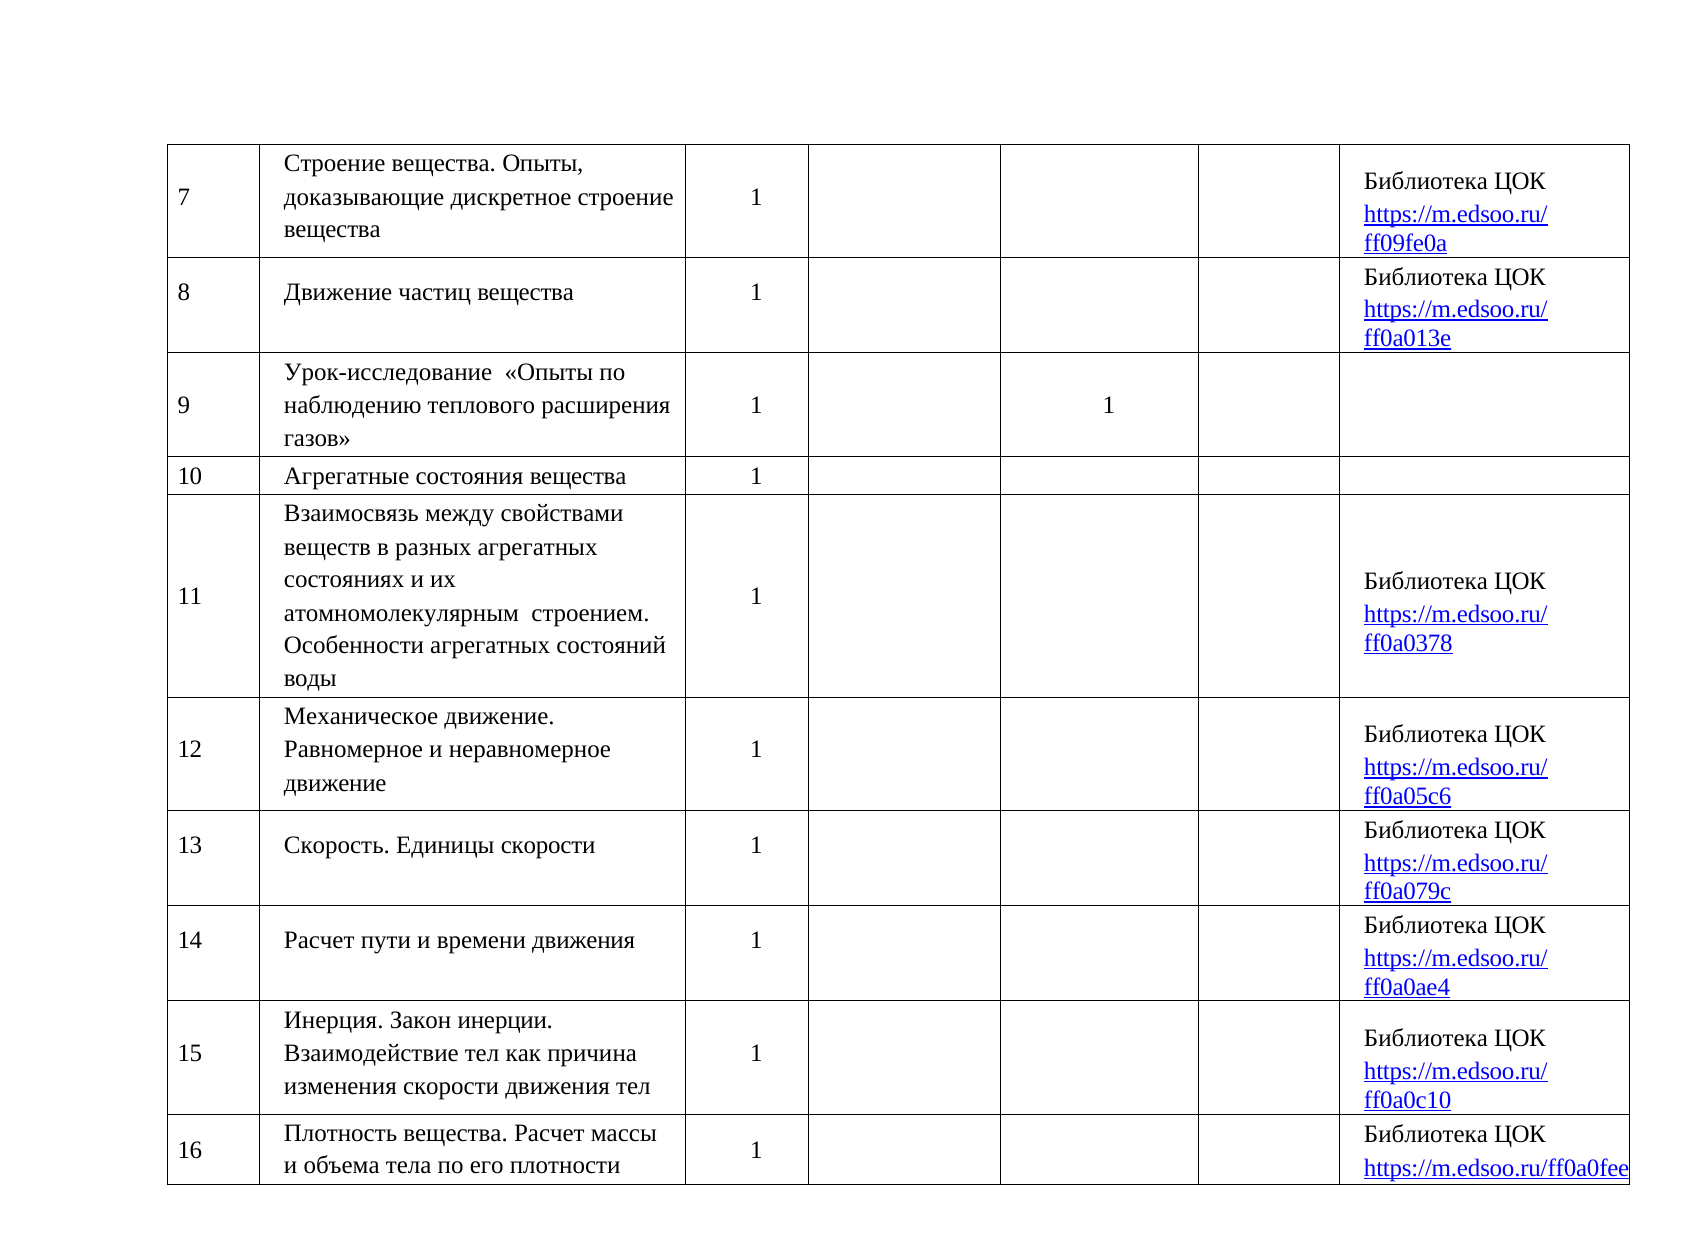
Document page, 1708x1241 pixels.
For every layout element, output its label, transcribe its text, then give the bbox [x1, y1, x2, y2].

table_cell [1001, 457, 1198, 494]
table_cell [1199, 495, 1339, 697]
table_cell Библиотека ЦОК https://m.edsoo.ru/ff0a0c10 [1340, 1001, 1629, 1113]
table_cell [1340, 457, 1629, 494]
table_cell Расчет пути и времени движения [260, 906, 685, 1000]
table_cell Библиотека ЦОК https://m.edsoo.ru/ff0a0378 [1340, 495, 1629, 697]
table_cell 1 [686, 1115, 808, 1184]
table_cell 1 [686, 906, 808, 1000]
table_cell [1199, 698, 1339, 810]
table_cell Механическое движение. Равномерное и неравномерное движение [260, 698, 685, 810]
table_cell [809, 811, 1000, 905]
table_cell 1 [686, 457, 808, 494]
table_cell Библиотека ЦОК https://m.edsoo.ru/ff0a013e [1340, 258, 1629, 352]
table_cell 10 [168, 457, 259, 494]
table_cell 11 [168, 495, 259, 697]
table_cell [1340, 353, 1629, 456]
table_cell [1001, 495, 1198, 697]
table_cell Движение частиц вещества [260, 258, 685, 352]
table_cell 1 [686, 698, 808, 810]
table_cell [1001, 1115, 1198, 1184]
table_header [809, 145, 1000, 257]
table_cell [1199, 1001, 1339, 1113]
table_cell 16 [168, 1115, 259, 1184]
table_cell 13 [168, 811, 259, 905]
table_header 1 [686, 145, 808, 257]
table_cell Библиотека ЦОК https://m.edsoo.ru/ff0a079c [1340, 811, 1629, 905]
table_header 7 [168, 145, 259, 257]
table_cell [809, 457, 1000, 494]
table_cell [1199, 811, 1339, 905]
table_cell [809, 1001, 1000, 1113]
table_cell [1199, 258, 1339, 352]
table_cell [1199, 1115, 1339, 1184]
table_header Библиотека ЦОК https://m.edsoo.ru/ff09fe0a [1340, 145, 1629, 257]
table_cell Библиотека ЦОК https://m.edsoo.ru/ff0a0ae4 [1340, 906, 1629, 1000]
table_cell [809, 495, 1000, 697]
table_cell Библиотека ЦОК https://m.edsoo.ru/ff0a0fee [1340, 1115, 1629, 1184]
table_cell [1001, 258, 1198, 352]
table_cell 1 [686, 1001, 808, 1113]
table_cell [809, 258, 1000, 352]
table_cell Скорость. Единицы скорости [260, 811, 685, 905]
table_cell Урок-исследование «Опыты по наблюдению теплового расширения газов» [260, 353, 685, 456]
table_cell 14 [168, 906, 259, 1000]
table_cell 15 [168, 1001, 259, 1113]
table_cell Библиотека ЦОК https://m.edsoo.ru/ff0a05c6 [1340, 698, 1629, 810]
table_cell 1 [686, 353, 808, 456]
table_cell Инерция. Закон инерции. Взаимодействие тел как причина изменения скорости движения тел [260, 1001, 685, 1113]
table_cell [1001, 811, 1198, 905]
table_cell [809, 906, 1000, 1000]
table_cell [1199, 353, 1339, 456]
table_cell [1001, 698, 1198, 810]
table_cell [809, 698, 1000, 810]
table_header Строение вещества. Опыты, доказывающие дискретное строение вещества [260, 145, 685, 257]
table_header [1199, 145, 1339, 257]
table_cell 1 [686, 811, 808, 905]
table_cell [1001, 906, 1198, 1000]
table_cell 1 [686, 495, 808, 697]
table_cell 9 [168, 353, 259, 456]
table_header [1001, 145, 1198, 257]
table_cell [1199, 457, 1339, 494]
table_cell 8 [168, 258, 259, 352]
table_cell 1 [686, 258, 808, 352]
table_cell 12 [168, 698, 259, 810]
table_cell Плотность вещества. Расчет массы и объема тела по его плотности [260, 1115, 685, 1184]
table_cell [809, 1115, 1000, 1184]
table_cell 1 [1001, 353, 1198, 456]
table_cell [809, 353, 1000, 456]
table_cell [1001, 1001, 1198, 1113]
table_cell Взаимосвязь между свойствами веществ в разных агрегатных состояниях и их атомномолекулярным строением. Особенности агрегатных состояний воды [260, 495, 685, 697]
table_cell Агрегатные состояния вещества [260, 457, 685, 494]
table_cell [1199, 906, 1339, 1000]
